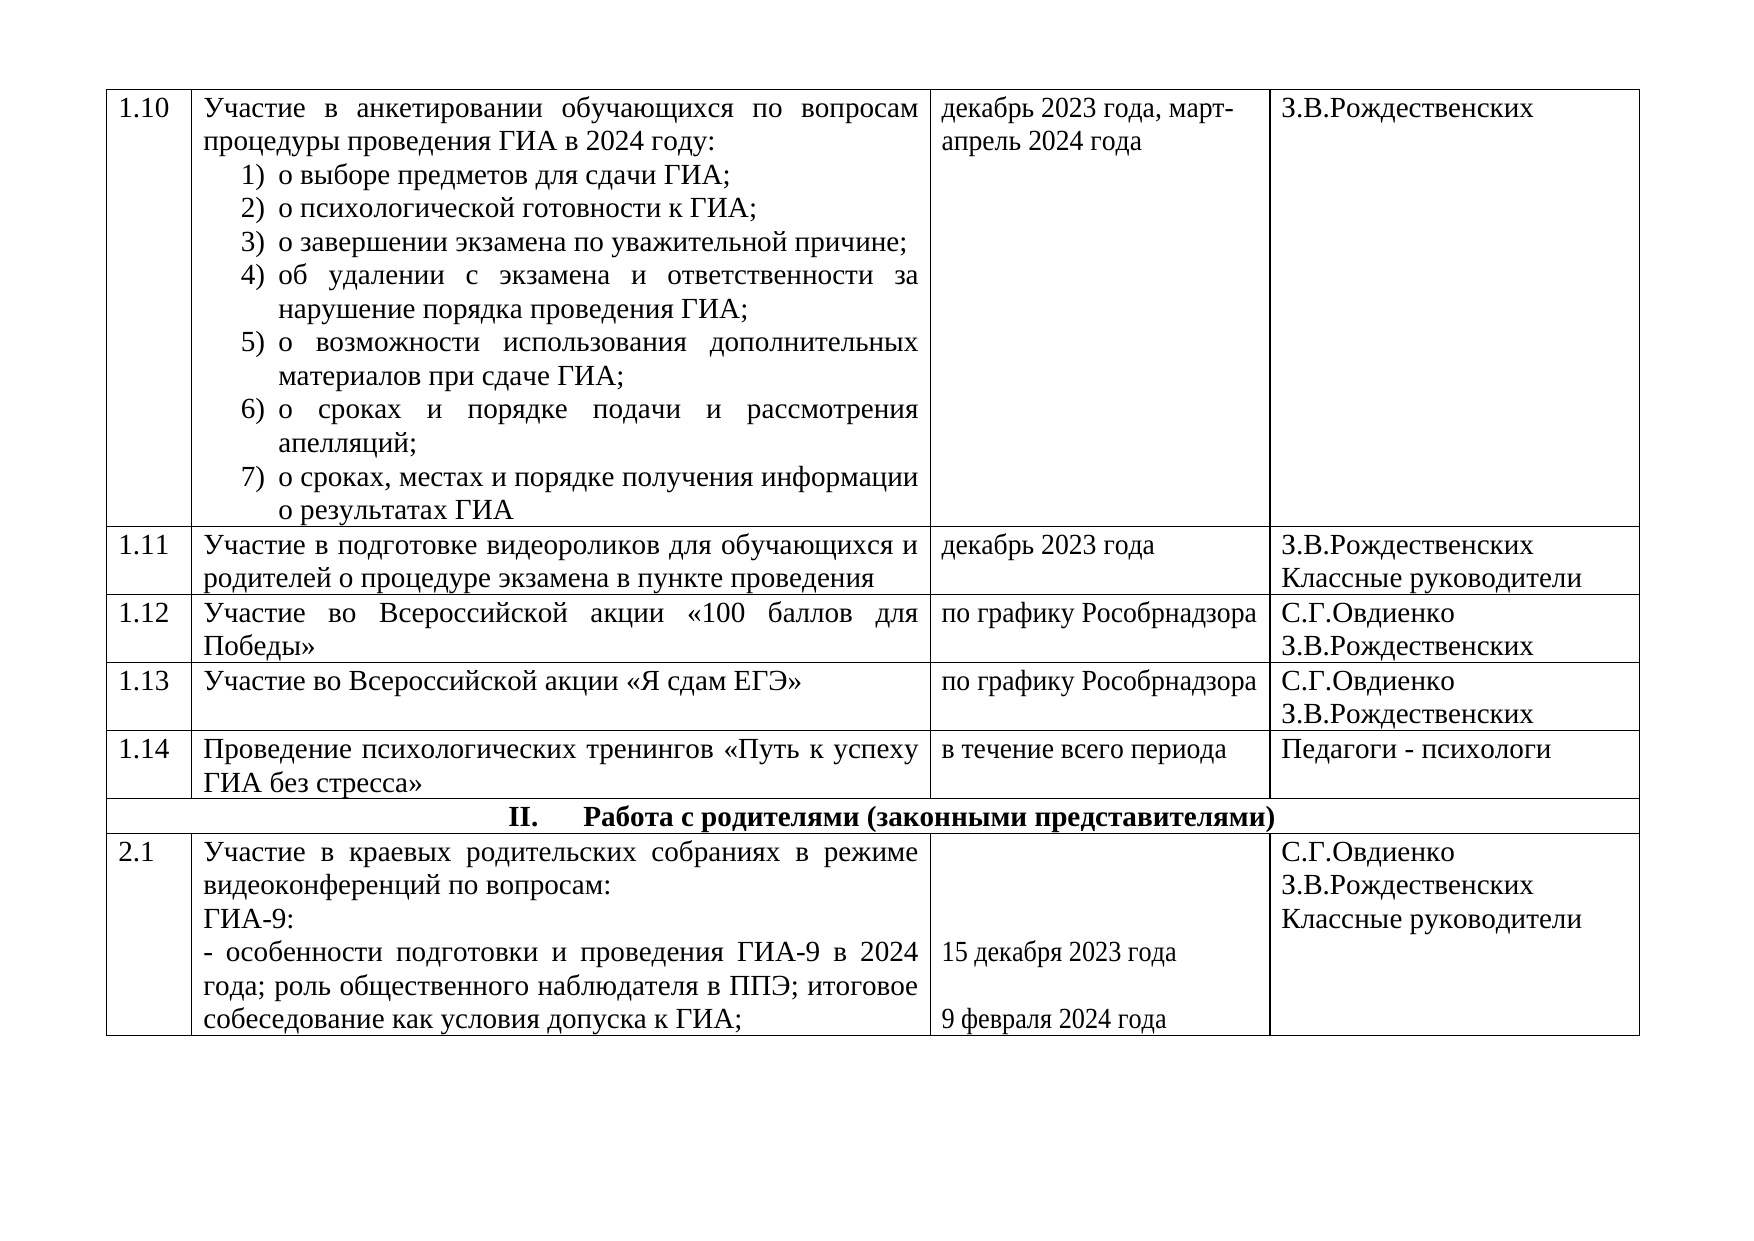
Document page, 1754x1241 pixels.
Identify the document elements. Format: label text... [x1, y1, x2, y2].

table_cell декабрь 2023 года, март-апрель 2024 года [931, 90, 1269, 526]
table_cell 1.10 [107, 90, 191, 526]
table_cell 1.13 [107, 663, 191, 730]
table_cell 2.1 [107, 834, 191, 1035]
table_cell Педагоги - психологи [1271, 731, 1639, 798]
table_cell Проведение психологических тренингов «Путь к успеху ГИА без стресса» [192, 731, 930, 798]
table_cell по графику Рособрнадзора [931, 663, 1269, 730]
table_cell в течение всего периода [931, 731, 1269, 798]
table_cell 1.11 [107, 527, 191, 594]
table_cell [931, 834, 1269, 1035]
table_cell С.Г.Овдиенко З.В.Рождественских [1271, 595, 1639, 662]
table_cell Участие в анкетировании обучающихся по вопросам процедуры проведения ГИА в 2024 году: о выборе предметов для сдачи ГИА; о психологической готовности к ГИА; о завершении экзамена по уважительной причине; об удалении с экзамена и ответственности за нарушение порядка проведения ГИА; о возможности использования дополнительных материалов при сдаче ГИА; о сроках и порядке подачи и рассмотрения апелляций; о сроках, местах и порядке получения информации о результатах ГИА [192, 90, 930, 526]
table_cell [192, 834, 930, 1035]
table_cell 1.14 [107, 731, 191, 798]
table_cell Участие в подготовке видеороликов для обучающихся и родителей о процедуре экзамена в пункте проведения [192, 527, 930, 594]
table_cell декабрь 2023 года [931, 527, 1269, 594]
table_cell Работа с родителями (законными представителями) [107, 799, 1639, 833]
table_cell по графику Рособрнадзора [931, 595, 1269, 662]
table_cell С.Г.Овдиенко З.В.Рождественских [1271, 663, 1639, 730]
table_cell 1.12 [107, 595, 191, 662]
table_cell З.В.Рождественских [1271, 90, 1639, 526]
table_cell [1271, 834, 1639, 1035]
table_cell Участие во Всероссийской акции «Я сдам ЕГЭ» [192, 663, 930, 730]
table_cell З.В.Рождественских Классные руководители [1271, 527, 1639, 594]
table_cell Участие во Всероссийской акции «100 баллов для Победы» [192, 595, 930, 662]
